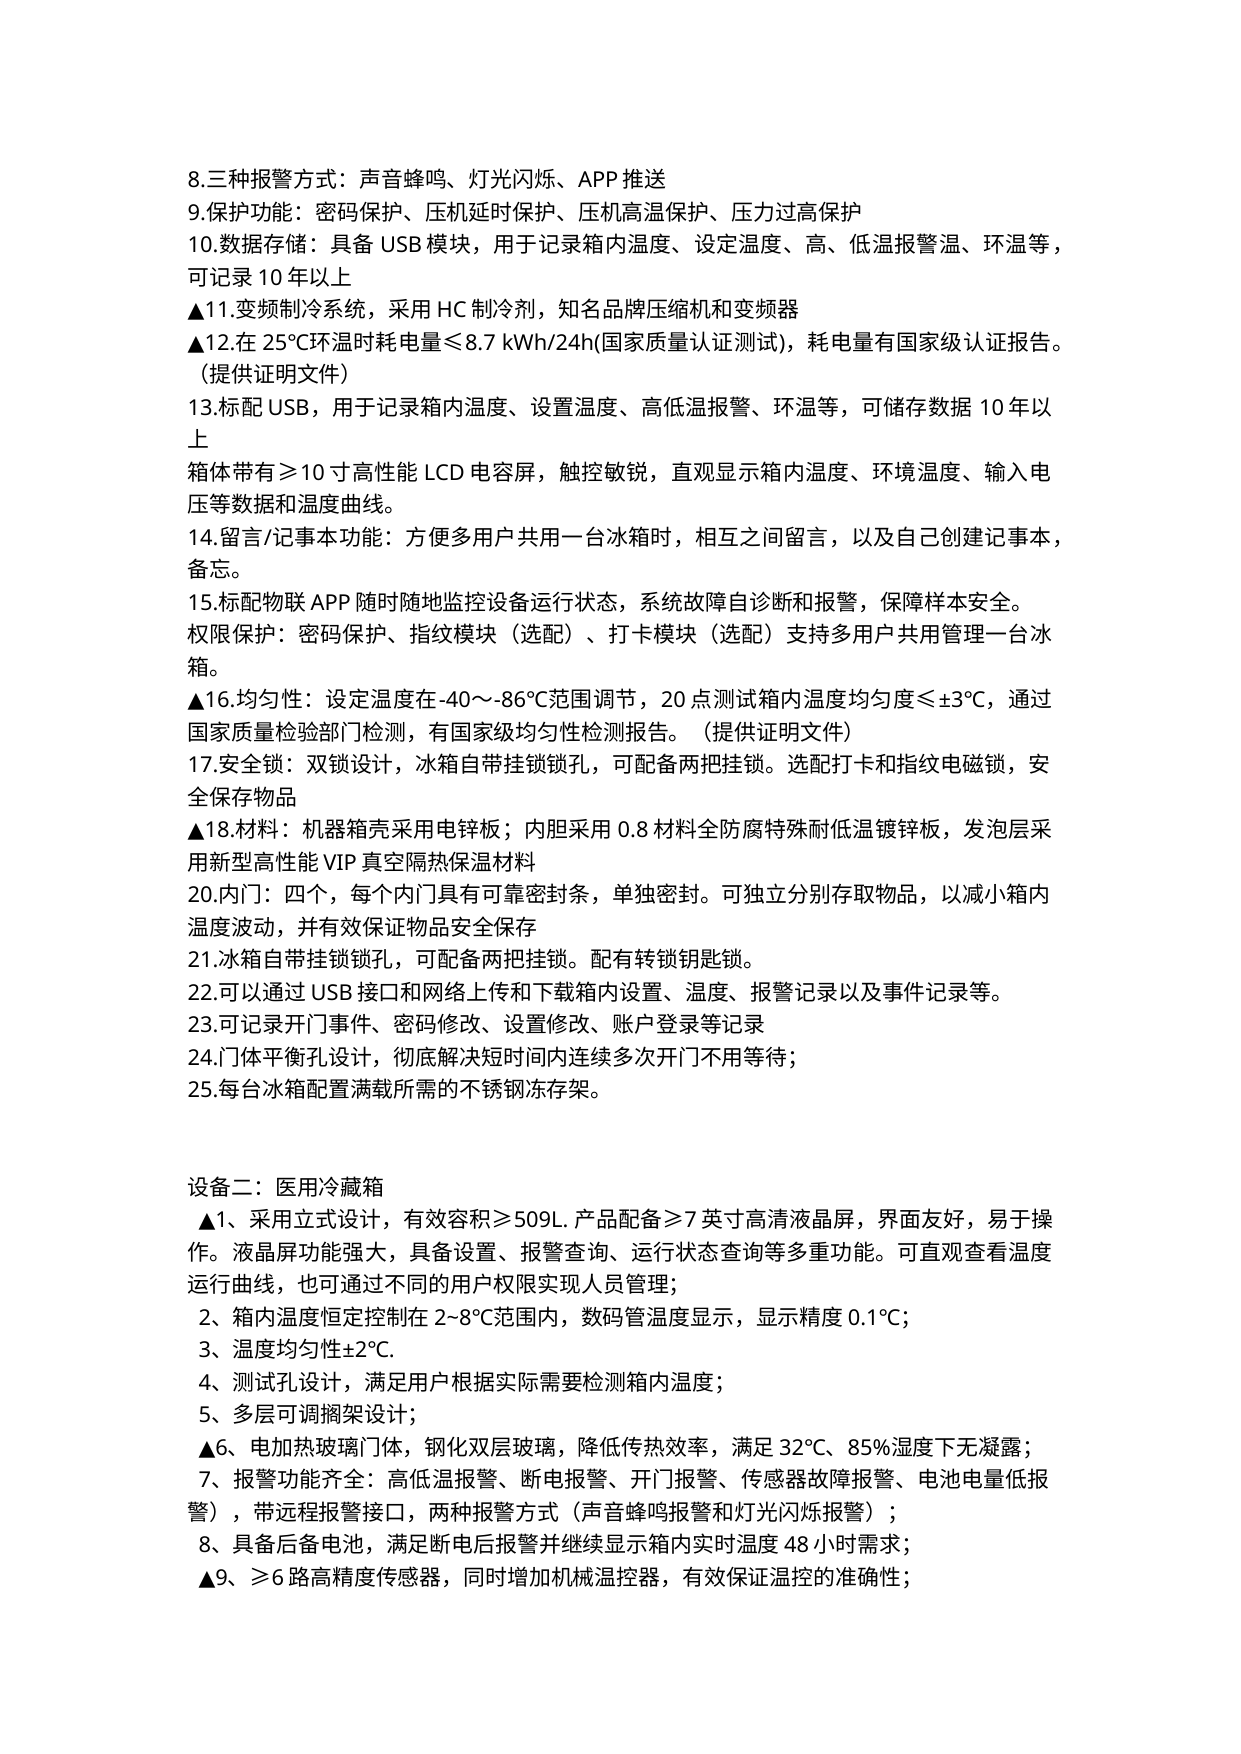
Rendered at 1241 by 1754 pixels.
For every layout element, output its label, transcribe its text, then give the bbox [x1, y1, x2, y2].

text 2、箱内温度恒定控制在2~8℃范围内，数码管温度显示，显示精度0.1℃； [187, 1299, 1053, 1332]
text ▲16.均匀性：设定温度在-40～-86℃范围调节，20点测试箱内温度均匀度≤±3℃，通过国家质量检验部门检测，有国家级均匀性检测报告。（提供证明文件） [187, 682, 1053, 747]
text 设备二：医用冷藏箱 [187, 1169, 1053, 1202]
text 25.每台冰箱配置满载所需的不锈钢冻存架。 [187, 1072, 1053, 1104]
text 4、测试孔设计，满足用户根据实际需要检测箱内温度； [187, 1364, 1053, 1397]
text 14.留言/记事本功能：方便多用户共用一台冰箱时，相互之间留言，以及自己创建记事本，备忘。 [187, 519, 1053, 584]
text 8.三种报警方式：声音蜂鸣、灯光闪烁、APP推送 [187, 162, 1053, 194]
text 3、温度均匀性±2℃. [187, 1332, 1053, 1364]
text 15.标配物联APP随时随地监控设备运行状态，系统故障自诊断和报警，保障样本安全。 [187, 584, 1053, 617]
text 24.门体平衡孔设计，彻底解决短时间内连续多次开门不用等待； [187, 1039, 1053, 1072]
text ▲18.材料：机器箱壳采用电锌板；内胆采用0.8材料全防腐特殊耐低温镀锌板，发泡层采用新型高性能VIP真空隔热保温材料 [187, 812, 1053, 877]
text 5、多层可调搁架设计； [187, 1397, 1053, 1429]
text 23.可记录开门事件、密码修改、设置修改、账户登录等记录 [187, 1007, 1053, 1039]
text 21.冰箱自带挂锁锁孔，可配备两把挂锁。配有转锁钥匙锁。 [187, 942, 1053, 974]
text 10.数据存储：具备USB模块，用于记录箱内温度、设定温度、高、低温报警温、环温等，可记录10年以上 [187, 227, 1053, 292]
text 7、报警功能齐全：高低温报警、断电报警、开门报警、传感器故障报警、电池电量低报警），带远程报警接口，两种报警方式（声音蜂鸣报警和灯光闪烁报警）； [187, 1462, 1053, 1527]
text 权限保护：密码保护、指纹模块（选配）、打卡模块（选配）支持多用户共用管理一台冰箱。 [187, 617, 1053, 682]
text 箱体带有≥10寸高性能LCD电容屏，触控敏锐，直观显示箱内温度、环境温度、输入电压等数据和温度曲线。 [187, 454, 1053, 519]
text 17.安全锁：双锁设计，冰箱自带挂锁锁孔，可配备两把挂锁。选配打卡和指纹电磁锁，安全保存物品 [187, 747, 1053, 812]
text 13.标配USB，用于记录箱内温度、设置温度、高低温报警、环温等，可储存数据10年以上 [187, 389, 1053, 454]
text ▲6、电加热玻璃门体，钢化双层玻璃，降低传热效率，满足32℃、85%湿度下无凝露； [187, 1429, 1053, 1462]
text ▲11.变频制冷系统，采用HC制冷剂，知名品牌压缩机和变频器 [187, 292, 1053, 324]
text 9.保护功能：密码保护、压机延时保护、压机高温保护、压力过高保护 [187, 194, 1053, 227]
text 20.内门：四个，每个内门具有可靠密封条，单独密封。可独立分别存取物品，以减小箱内温度波动，并有效保证物品安全保存 [187, 877, 1053, 942]
text ▲1、采用立式设计，有效容积≥509L. 产品配备≥7英寸高清液晶屏，界面友好，易于操作。液晶屏功能强大，具备设置、报警查询、运行状态查询等多重功能。可直观查看温度运行曲线，也可通过不同的用户权限实现人员管理； [187, 1202, 1053, 1299]
text ▲9、≥6路高精度传感器，同时增加机械温控器，有效保证温控的准确性； [187, 1559, 1053, 1592]
text 22.可以通过USB接口和网络上传和下载箱内设置、温度、报警记录以及事件记录等。 [187, 974, 1053, 1007]
text 8、具备后备电池，满足断电后报警并继续显示箱内实时温度48小时需求； [187, 1527, 1053, 1559]
text ▲12.在25℃环温时耗电量≤8.7 kWh/24h(国家质量认证测试)，耗电量有国家级认证报告。（提供证明文件） [187, 324, 1053, 389]
